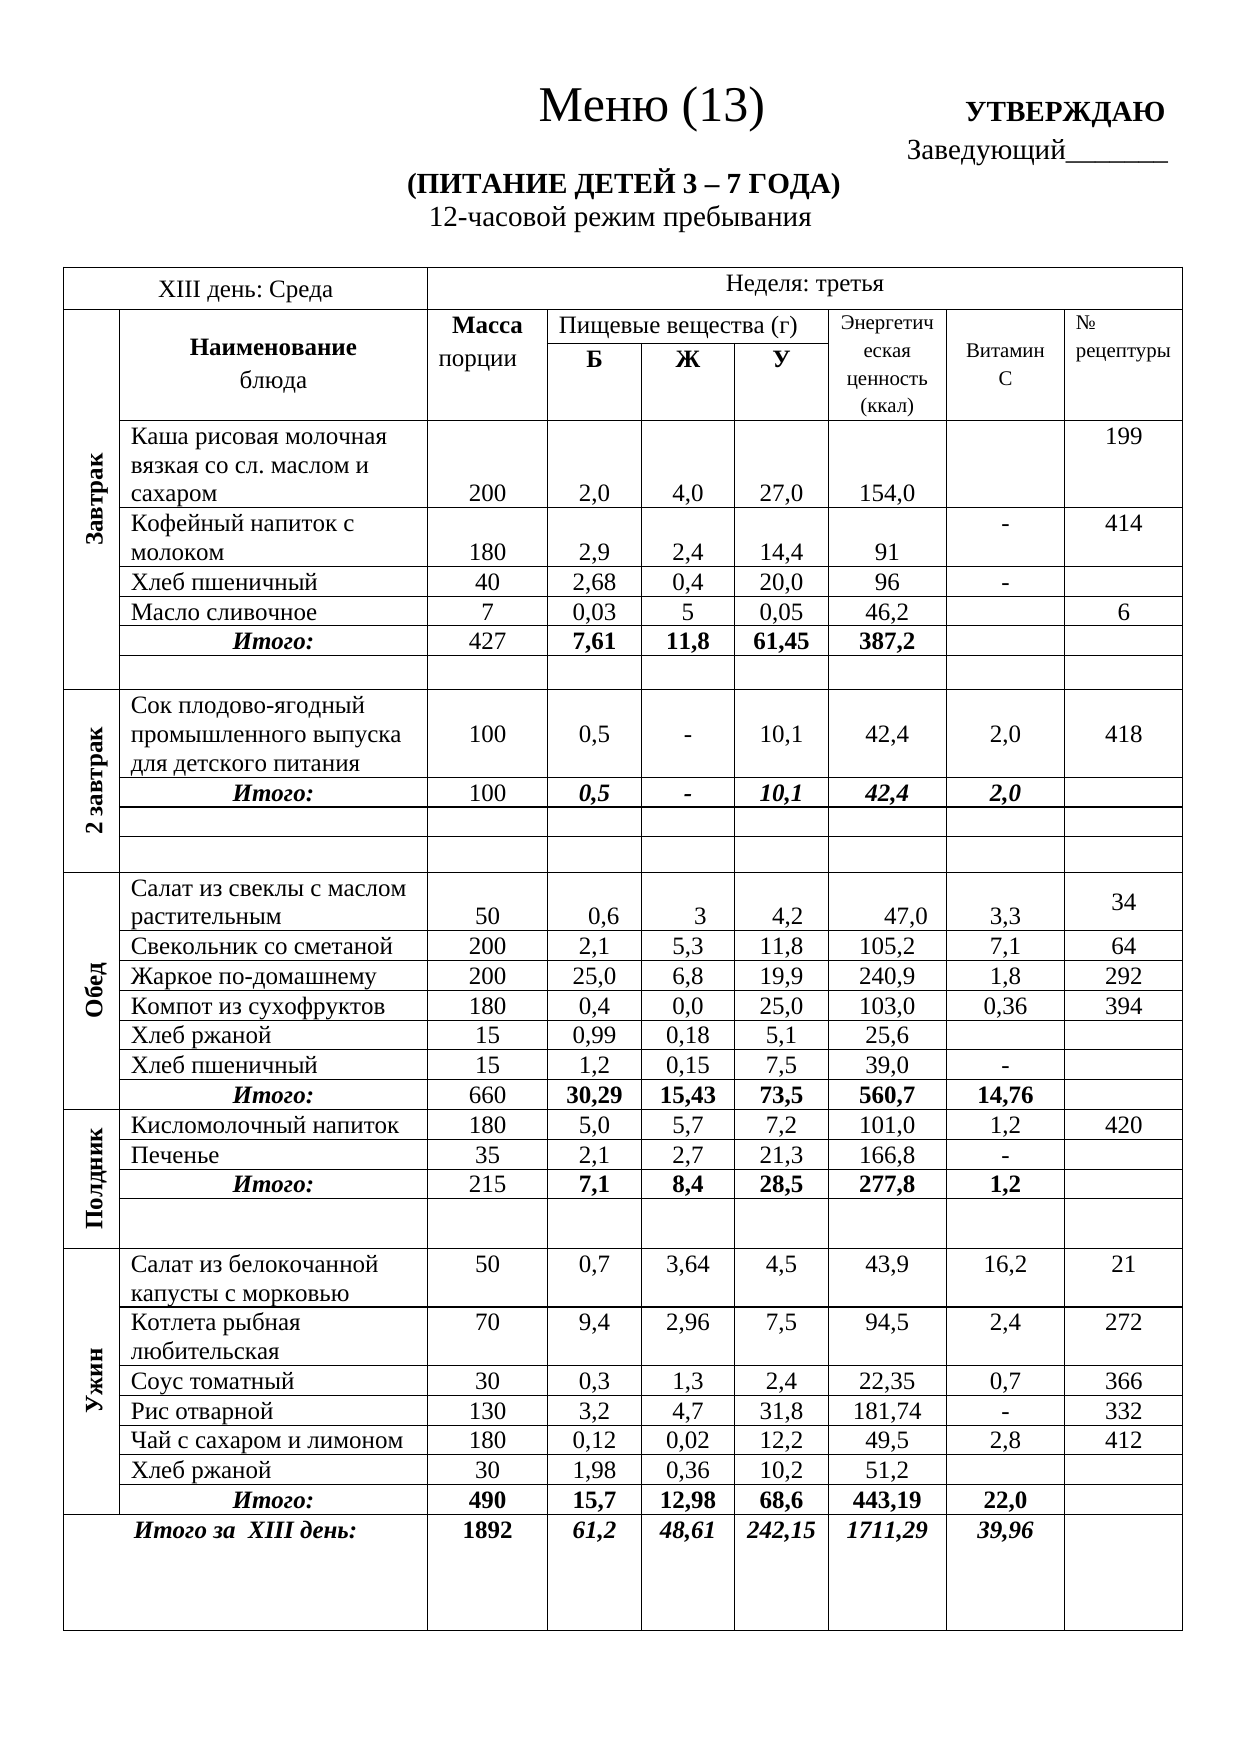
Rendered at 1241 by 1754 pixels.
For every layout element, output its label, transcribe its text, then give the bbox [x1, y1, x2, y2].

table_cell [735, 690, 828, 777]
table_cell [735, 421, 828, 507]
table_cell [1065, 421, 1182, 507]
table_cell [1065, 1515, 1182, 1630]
text (ПИТАНИЕ ДЕТЕЙ 3 – 7 ГОДА) [75, 166, 1165, 199]
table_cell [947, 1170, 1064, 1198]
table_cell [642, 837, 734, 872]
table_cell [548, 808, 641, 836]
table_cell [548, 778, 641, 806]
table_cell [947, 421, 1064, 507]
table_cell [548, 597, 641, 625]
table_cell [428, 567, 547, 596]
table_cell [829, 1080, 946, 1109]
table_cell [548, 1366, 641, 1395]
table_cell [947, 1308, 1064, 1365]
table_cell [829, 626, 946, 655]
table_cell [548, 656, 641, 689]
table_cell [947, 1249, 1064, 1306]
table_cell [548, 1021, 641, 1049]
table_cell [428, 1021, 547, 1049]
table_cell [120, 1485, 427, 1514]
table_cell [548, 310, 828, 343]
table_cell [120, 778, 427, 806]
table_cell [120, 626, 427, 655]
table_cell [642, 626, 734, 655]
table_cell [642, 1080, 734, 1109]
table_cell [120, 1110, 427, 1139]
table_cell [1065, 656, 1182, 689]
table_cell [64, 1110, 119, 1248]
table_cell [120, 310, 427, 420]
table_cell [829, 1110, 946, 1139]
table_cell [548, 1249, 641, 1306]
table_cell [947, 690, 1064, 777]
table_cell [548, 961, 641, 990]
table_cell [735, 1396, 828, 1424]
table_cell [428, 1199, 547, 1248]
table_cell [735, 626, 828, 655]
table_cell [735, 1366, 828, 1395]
text Заведующий_______ [134, 132, 1168, 166]
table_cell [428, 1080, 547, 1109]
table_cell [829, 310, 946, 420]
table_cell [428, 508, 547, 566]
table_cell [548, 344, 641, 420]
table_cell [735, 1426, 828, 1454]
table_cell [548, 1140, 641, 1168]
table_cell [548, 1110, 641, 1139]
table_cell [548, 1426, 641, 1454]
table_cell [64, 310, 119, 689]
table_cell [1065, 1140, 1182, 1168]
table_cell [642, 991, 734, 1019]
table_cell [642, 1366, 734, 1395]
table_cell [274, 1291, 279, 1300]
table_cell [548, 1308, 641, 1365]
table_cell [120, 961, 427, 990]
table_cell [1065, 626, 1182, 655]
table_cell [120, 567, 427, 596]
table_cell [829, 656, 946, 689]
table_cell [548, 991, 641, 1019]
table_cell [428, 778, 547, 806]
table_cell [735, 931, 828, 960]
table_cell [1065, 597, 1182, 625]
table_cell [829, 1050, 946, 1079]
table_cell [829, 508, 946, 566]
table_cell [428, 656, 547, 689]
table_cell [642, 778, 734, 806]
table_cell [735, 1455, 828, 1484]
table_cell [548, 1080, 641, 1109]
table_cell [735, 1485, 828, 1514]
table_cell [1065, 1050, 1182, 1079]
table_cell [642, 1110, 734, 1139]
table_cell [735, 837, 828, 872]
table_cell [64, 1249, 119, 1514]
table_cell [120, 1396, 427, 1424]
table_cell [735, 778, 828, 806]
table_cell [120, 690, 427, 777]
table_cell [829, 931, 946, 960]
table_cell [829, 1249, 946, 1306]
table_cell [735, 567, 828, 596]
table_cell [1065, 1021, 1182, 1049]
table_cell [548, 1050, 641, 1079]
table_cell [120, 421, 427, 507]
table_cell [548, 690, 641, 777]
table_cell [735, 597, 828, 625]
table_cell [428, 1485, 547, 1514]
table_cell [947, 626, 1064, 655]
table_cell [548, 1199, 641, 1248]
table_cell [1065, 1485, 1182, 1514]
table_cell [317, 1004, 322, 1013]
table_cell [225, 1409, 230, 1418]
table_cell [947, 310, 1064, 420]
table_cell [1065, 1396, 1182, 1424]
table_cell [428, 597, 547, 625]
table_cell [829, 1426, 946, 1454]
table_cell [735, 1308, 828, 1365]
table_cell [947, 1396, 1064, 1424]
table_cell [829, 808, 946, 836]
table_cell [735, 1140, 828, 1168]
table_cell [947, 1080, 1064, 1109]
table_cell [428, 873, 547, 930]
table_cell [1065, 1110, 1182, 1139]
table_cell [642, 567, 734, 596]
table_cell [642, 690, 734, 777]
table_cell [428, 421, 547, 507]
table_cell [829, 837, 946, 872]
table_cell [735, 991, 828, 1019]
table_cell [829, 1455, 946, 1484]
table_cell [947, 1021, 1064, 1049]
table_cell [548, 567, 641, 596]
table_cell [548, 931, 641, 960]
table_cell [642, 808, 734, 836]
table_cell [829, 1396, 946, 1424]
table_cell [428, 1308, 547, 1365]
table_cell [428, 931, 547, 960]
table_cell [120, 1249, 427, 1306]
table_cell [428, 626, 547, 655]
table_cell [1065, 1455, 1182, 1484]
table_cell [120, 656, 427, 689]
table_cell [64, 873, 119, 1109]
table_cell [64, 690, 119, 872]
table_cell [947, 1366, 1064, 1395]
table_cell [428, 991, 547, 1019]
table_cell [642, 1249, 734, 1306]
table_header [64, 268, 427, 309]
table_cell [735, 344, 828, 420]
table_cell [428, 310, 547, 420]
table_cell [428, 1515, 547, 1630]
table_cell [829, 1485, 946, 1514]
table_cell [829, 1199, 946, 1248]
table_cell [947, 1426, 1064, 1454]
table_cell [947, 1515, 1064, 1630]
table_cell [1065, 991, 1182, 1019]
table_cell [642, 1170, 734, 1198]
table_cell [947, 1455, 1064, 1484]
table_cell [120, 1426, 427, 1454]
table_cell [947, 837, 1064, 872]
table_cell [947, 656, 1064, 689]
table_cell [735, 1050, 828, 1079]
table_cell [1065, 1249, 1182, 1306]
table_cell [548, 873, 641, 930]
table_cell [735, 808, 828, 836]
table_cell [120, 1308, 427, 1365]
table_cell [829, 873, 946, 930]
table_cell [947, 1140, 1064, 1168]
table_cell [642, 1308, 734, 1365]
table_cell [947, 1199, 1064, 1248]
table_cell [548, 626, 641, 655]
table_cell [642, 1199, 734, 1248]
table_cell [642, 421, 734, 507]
text 12-часовой режим пребывания [75, 199, 1165, 233]
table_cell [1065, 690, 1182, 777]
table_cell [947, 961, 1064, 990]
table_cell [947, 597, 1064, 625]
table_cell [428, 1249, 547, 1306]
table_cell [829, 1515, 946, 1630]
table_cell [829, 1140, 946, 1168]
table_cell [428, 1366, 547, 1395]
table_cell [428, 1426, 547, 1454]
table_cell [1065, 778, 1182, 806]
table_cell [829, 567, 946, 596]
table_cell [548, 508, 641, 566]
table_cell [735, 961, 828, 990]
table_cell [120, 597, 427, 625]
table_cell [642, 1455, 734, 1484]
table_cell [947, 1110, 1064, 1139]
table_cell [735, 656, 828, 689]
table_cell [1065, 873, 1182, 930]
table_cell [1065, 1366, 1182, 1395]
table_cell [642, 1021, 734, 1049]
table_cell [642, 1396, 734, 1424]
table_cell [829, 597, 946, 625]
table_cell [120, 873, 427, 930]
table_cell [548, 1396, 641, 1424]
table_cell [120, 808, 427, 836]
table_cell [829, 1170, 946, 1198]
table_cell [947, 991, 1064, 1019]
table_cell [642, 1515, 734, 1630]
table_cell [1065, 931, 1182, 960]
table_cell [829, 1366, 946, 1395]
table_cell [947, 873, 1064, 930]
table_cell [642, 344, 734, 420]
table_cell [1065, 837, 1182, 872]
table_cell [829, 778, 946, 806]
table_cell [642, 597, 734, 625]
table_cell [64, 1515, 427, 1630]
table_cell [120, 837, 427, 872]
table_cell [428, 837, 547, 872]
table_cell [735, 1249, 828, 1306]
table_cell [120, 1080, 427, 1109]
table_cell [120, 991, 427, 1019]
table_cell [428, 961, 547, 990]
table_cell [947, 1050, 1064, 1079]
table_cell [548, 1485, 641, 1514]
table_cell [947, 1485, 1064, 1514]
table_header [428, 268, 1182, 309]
text Меню (13) УТВЕРЖДАЮ [75, 75, 1165, 132]
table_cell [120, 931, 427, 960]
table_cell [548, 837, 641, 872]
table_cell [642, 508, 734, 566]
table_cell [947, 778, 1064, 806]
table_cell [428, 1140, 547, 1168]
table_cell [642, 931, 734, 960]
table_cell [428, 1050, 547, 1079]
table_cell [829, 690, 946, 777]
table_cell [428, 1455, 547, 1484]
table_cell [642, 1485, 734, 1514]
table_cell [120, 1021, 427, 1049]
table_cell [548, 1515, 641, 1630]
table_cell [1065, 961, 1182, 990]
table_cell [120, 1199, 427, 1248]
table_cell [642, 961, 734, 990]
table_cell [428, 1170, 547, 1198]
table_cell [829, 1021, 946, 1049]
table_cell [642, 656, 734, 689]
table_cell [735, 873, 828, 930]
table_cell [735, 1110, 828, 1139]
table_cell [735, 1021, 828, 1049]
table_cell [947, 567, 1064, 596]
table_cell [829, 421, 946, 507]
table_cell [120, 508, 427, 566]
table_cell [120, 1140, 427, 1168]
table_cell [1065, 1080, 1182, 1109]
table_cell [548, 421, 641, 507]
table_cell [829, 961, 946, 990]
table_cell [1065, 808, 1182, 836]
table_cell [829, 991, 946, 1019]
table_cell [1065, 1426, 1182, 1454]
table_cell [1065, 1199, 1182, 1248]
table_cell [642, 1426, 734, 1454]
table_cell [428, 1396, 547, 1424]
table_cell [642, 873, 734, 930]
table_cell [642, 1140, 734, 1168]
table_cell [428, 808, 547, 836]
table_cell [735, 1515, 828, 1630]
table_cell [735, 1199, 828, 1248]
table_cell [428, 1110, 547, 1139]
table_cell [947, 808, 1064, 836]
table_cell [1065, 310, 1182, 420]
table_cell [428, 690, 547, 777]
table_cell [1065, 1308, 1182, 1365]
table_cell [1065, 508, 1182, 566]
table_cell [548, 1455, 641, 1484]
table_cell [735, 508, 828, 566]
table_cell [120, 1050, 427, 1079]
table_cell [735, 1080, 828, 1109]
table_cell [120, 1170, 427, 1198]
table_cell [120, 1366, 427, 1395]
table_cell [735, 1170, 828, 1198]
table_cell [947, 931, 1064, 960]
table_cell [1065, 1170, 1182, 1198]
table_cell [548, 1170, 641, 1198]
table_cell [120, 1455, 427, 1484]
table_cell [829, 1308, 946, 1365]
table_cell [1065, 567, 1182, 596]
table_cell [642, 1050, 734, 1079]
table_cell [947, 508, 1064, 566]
